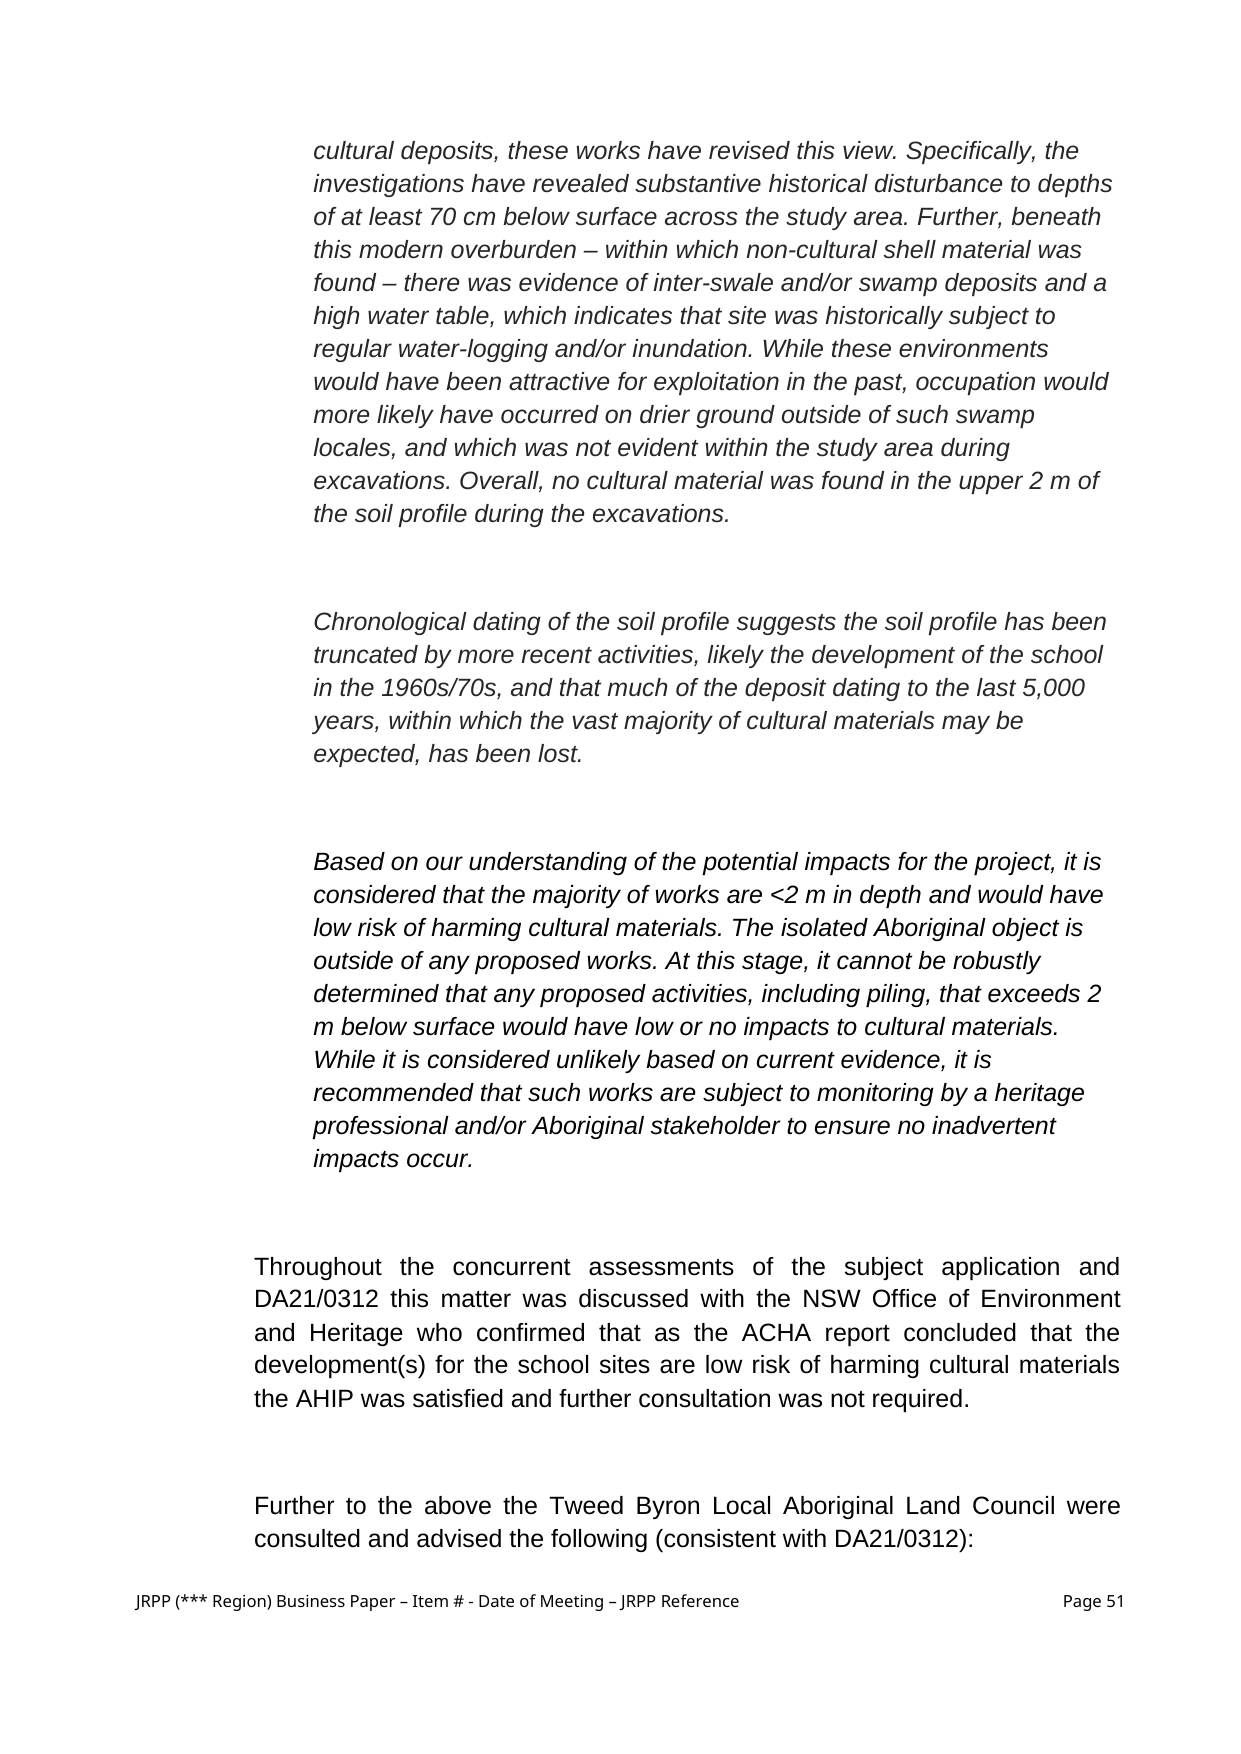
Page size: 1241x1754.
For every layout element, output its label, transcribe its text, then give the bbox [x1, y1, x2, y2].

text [313, 136, 1122, 528]
text Chronological dating of the soil profile suggests the soil profile has been truncated by more recent activities, likely the development of the school in the 1960s/70s, and that much of the deposit dating to the last 5,000 years, within which the vast majority of cultural materials may be expected, has been lost. [313, 607, 1122, 768]
text Further to the above the Tweed Byron Local Aboriginal Land Council were consulted and advised the following (consistent with DA21/0312): [254, 1491, 1122, 1553]
text Based on our understanding of the potential impacts for the project, it is considered that the majority of works are <2 m in depth and would have low risk of harming cultural materials. The isolated Aboriginal object is outside of any proposed works. At this stage, it cannot be robustly determined that any proposed activities, including piling, that exceeds 2 m below surface would have low or no impacts to cultural materials. While it is considered unlikely based on current evidence, it is recommended that such works are subject to monitoring by a heritage professional and/or Aboriginal stakeholder to ensure no inadvertent impacts occur. [313, 847, 1122, 1172]
text Throughout the concurrent assessments of the subject application and DA21/0312 this matter was discussed with the NSW Office of Environment and Heritage who confirmed that as the ACHA report concluded that the development(s) for the school sites are low risk of harming cultural materials the AHIP was satisfied and further consultation was not required. [254, 1251, 1122, 1412]
